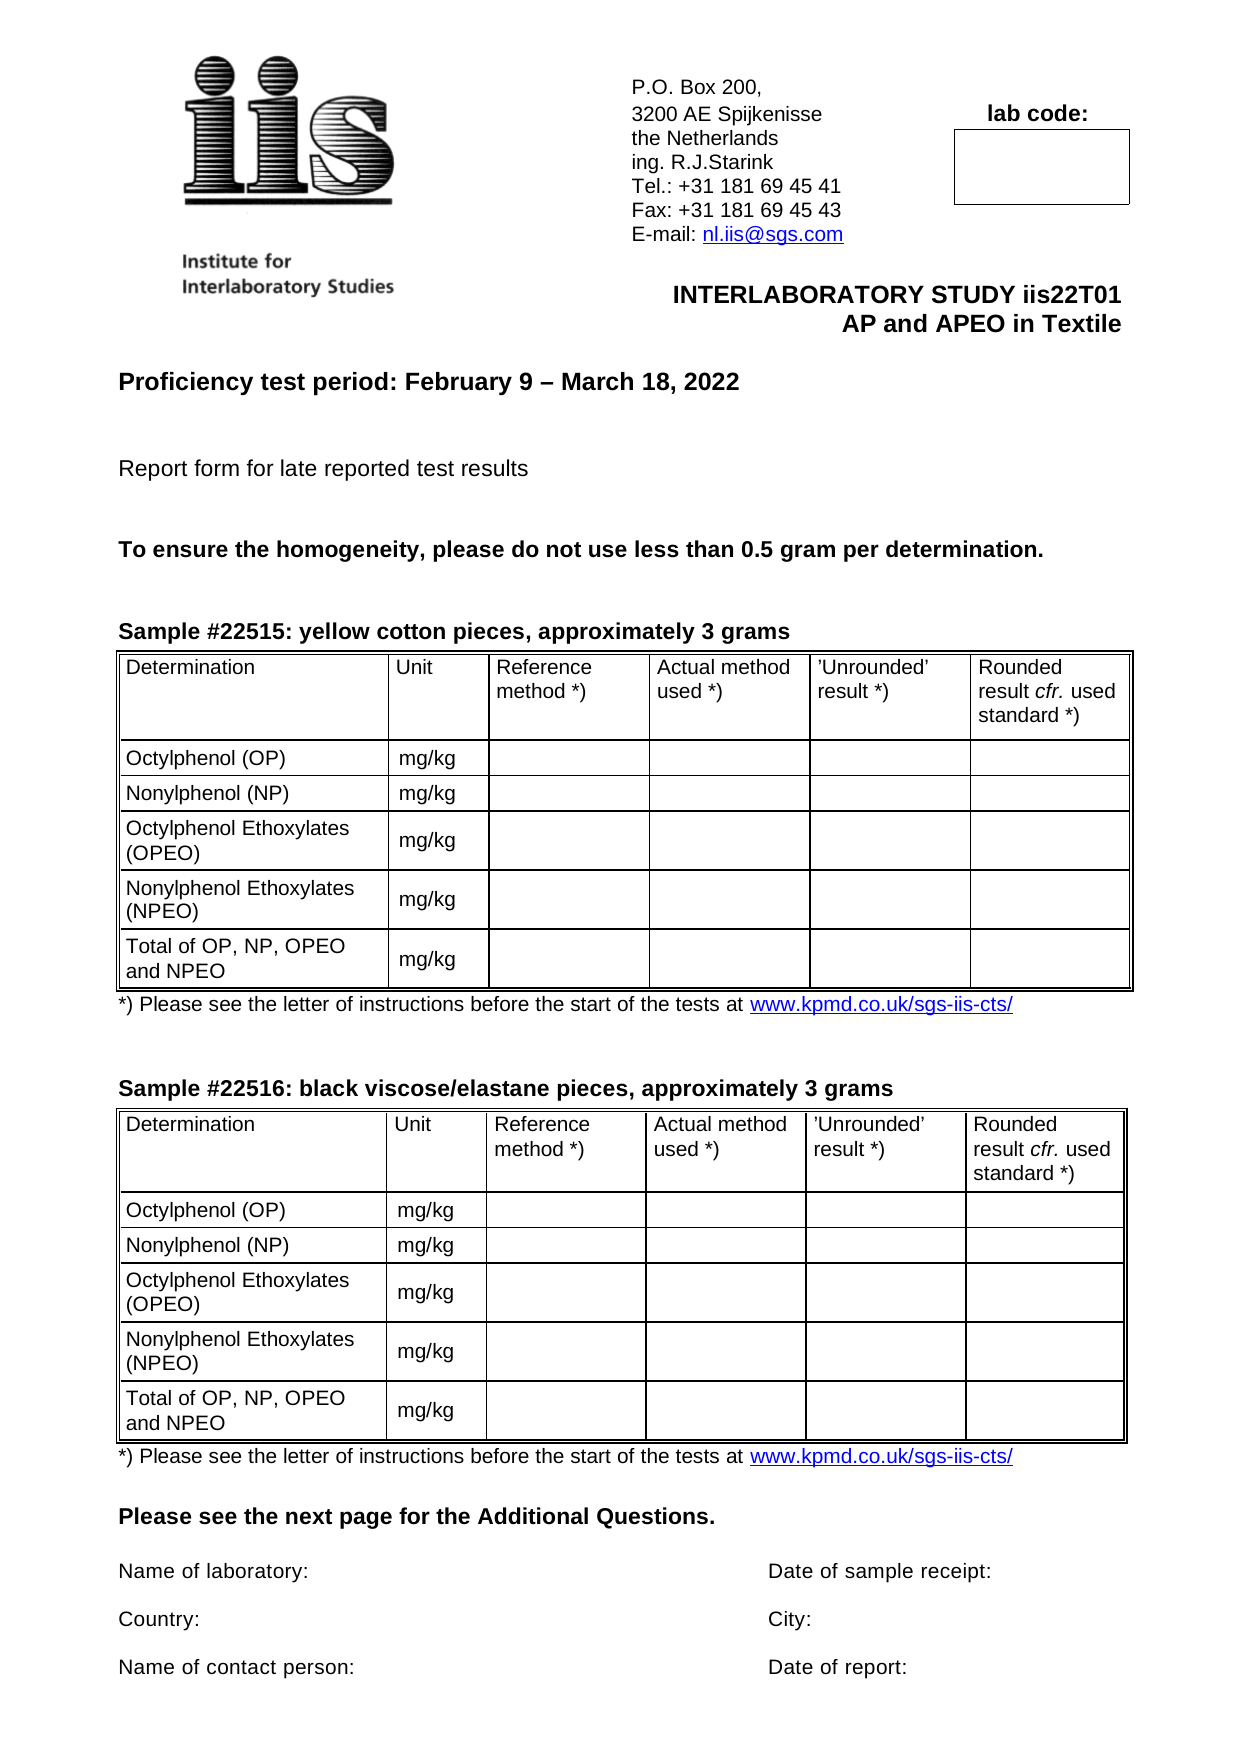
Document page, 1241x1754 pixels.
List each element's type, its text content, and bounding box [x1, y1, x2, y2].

table_cell [650, 776, 809, 810]
table_cell Octylphenol Ethoxylates (OPEO) [120, 1263, 386, 1321]
table_header Actual method used *) [647, 1112, 806, 1191]
table_cell Nonylphenol (NP) [120, 1228, 386, 1262]
table_header Determination [120, 1112, 386, 1191]
table_cell [967, 1193, 1123, 1227]
table_cell [490, 812, 649, 869]
table_cell Nonylphenol (NP) [120, 776, 388, 810]
text Sample #22516: black viscose/elastane pieces, approximately 3 grams [118, 1074, 1122, 1101]
table_cell [487, 1193, 645, 1227]
table_cell Total of OP, NP, OPEO and NPEO [120, 929, 388, 987]
table_cell [807, 1228, 965, 1262]
table_cell [807, 1323, 965, 1380]
table_header ’Unrounded’ result *) [807, 1112, 966, 1191]
text Sample #22515: yellow cotton pieces, approximately 3 grams [118, 617, 1122, 644]
table_cell mg/kg [389, 812, 488, 869]
table_header Determination [120, 655, 388, 739]
table_cell [487, 1323, 645, 1380]
text *) Please see the letter of instructions before the start of the tests at www.kpmd.co.uk/sgs-iis-cts/ [118, 992, 1122, 1016]
table_cell [647, 1323, 805, 1380]
table_cell [650, 930, 809, 987]
table_cell [650, 871, 809, 928]
text Report form for late reported test results [118, 454, 1122, 482]
table_cell Total of OP, NP, OPEO and NPEO [120, 1381, 386, 1439]
table_header Reference method *) [487, 1112, 646, 1191]
table_header Reference method *) [490, 655, 649, 739]
table_cell Octylphenol Ethoxylates (OPEO) [120, 811, 388, 869]
table_cell [807, 1193, 965, 1227]
table_cell [650, 741, 809, 775]
table_cell mg/kg [389, 741, 488, 775]
table_cell [967, 1264, 1123, 1321]
picture [168, 30, 424, 313]
table_cell [967, 1382, 1123, 1439]
text *) Please see the letter of instructions before the start of the tests at www.kpmd.co.uk/sgs-iis-cts/ [118, 1444, 1122, 1468]
table_cell mg/kg [389, 776, 488, 810]
table_cell [807, 1264, 965, 1321]
table_cell [811, 871, 970, 928]
table_cell mg/kg [387, 1193, 486, 1227]
table_header ’Unrounded’ result *) [811, 655, 970, 739]
table_cell [967, 1228, 1123, 1262]
table_cell [967, 1323, 1123, 1380]
table_cell [490, 871, 649, 928]
table_cell [647, 1228, 805, 1262]
table_cell mg/kg [387, 1323, 486, 1380]
table_header Rounded result cfr. used standard *) [971, 655, 1129, 739]
table_cell Nonylphenol Ethoxylates (NPEO) [120, 870, 388, 928]
table_cell [487, 1264, 645, 1321]
table_cell [490, 741, 649, 775]
table_cell [971, 930, 1129, 987]
table_cell [971, 871, 1129, 928]
table_cell [650, 812, 809, 869]
table_cell [971, 741, 1129, 775]
table_header Unit [389, 655, 488, 739]
table_header Unit [387, 1112, 486, 1191]
table_cell Octylphenol (OP) [120, 740, 388, 775]
table_cell [647, 1193, 805, 1227]
table_cell [647, 1264, 805, 1321]
table_cell [647, 1382, 805, 1439]
text Please see the next page for the Additional Questions. [118, 1499, 1122, 1530]
table_cell mg/kg [389, 871, 488, 928]
table_cell [487, 1382, 645, 1439]
table_cell [811, 741, 970, 775]
table_cell [971, 812, 1129, 869]
table_cell [487, 1228, 645, 1262]
table_cell [811, 930, 970, 987]
table_cell Nonylphenol Ethoxylates (NPEO) [120, 1322, 386, 1380]
table_cell [971, 776, 1129, 810]
table_cell [490, 776, 649, 810]
table_cell [811, 776, 970, 810]
table_cell [811, 812, 970, 869]
table_cell Octylphenol (OP) [120, 1192, 386, 1227]
text To ensure the homogeneity, please do not use less than 0.5 gram per determination. [118, 536, 1122, 563]
table_header Actual method used *) [650, 655, 809, 739]
table_cell mg/kg [387, 1228, 486, 1262]
table_cell mg/kg [389, 930, 488, 987]
table_cell mg/kg [387, 1264, 486, 1321]
table_cell [807, 1382, 965, 1439]
table_cell mg/kg [387, 1382, 486, 1439]
table_header Rounded result cfr. used standard *) [967, 1112, 1123, 1191]
table_cell [490, 930, 649, 987]
